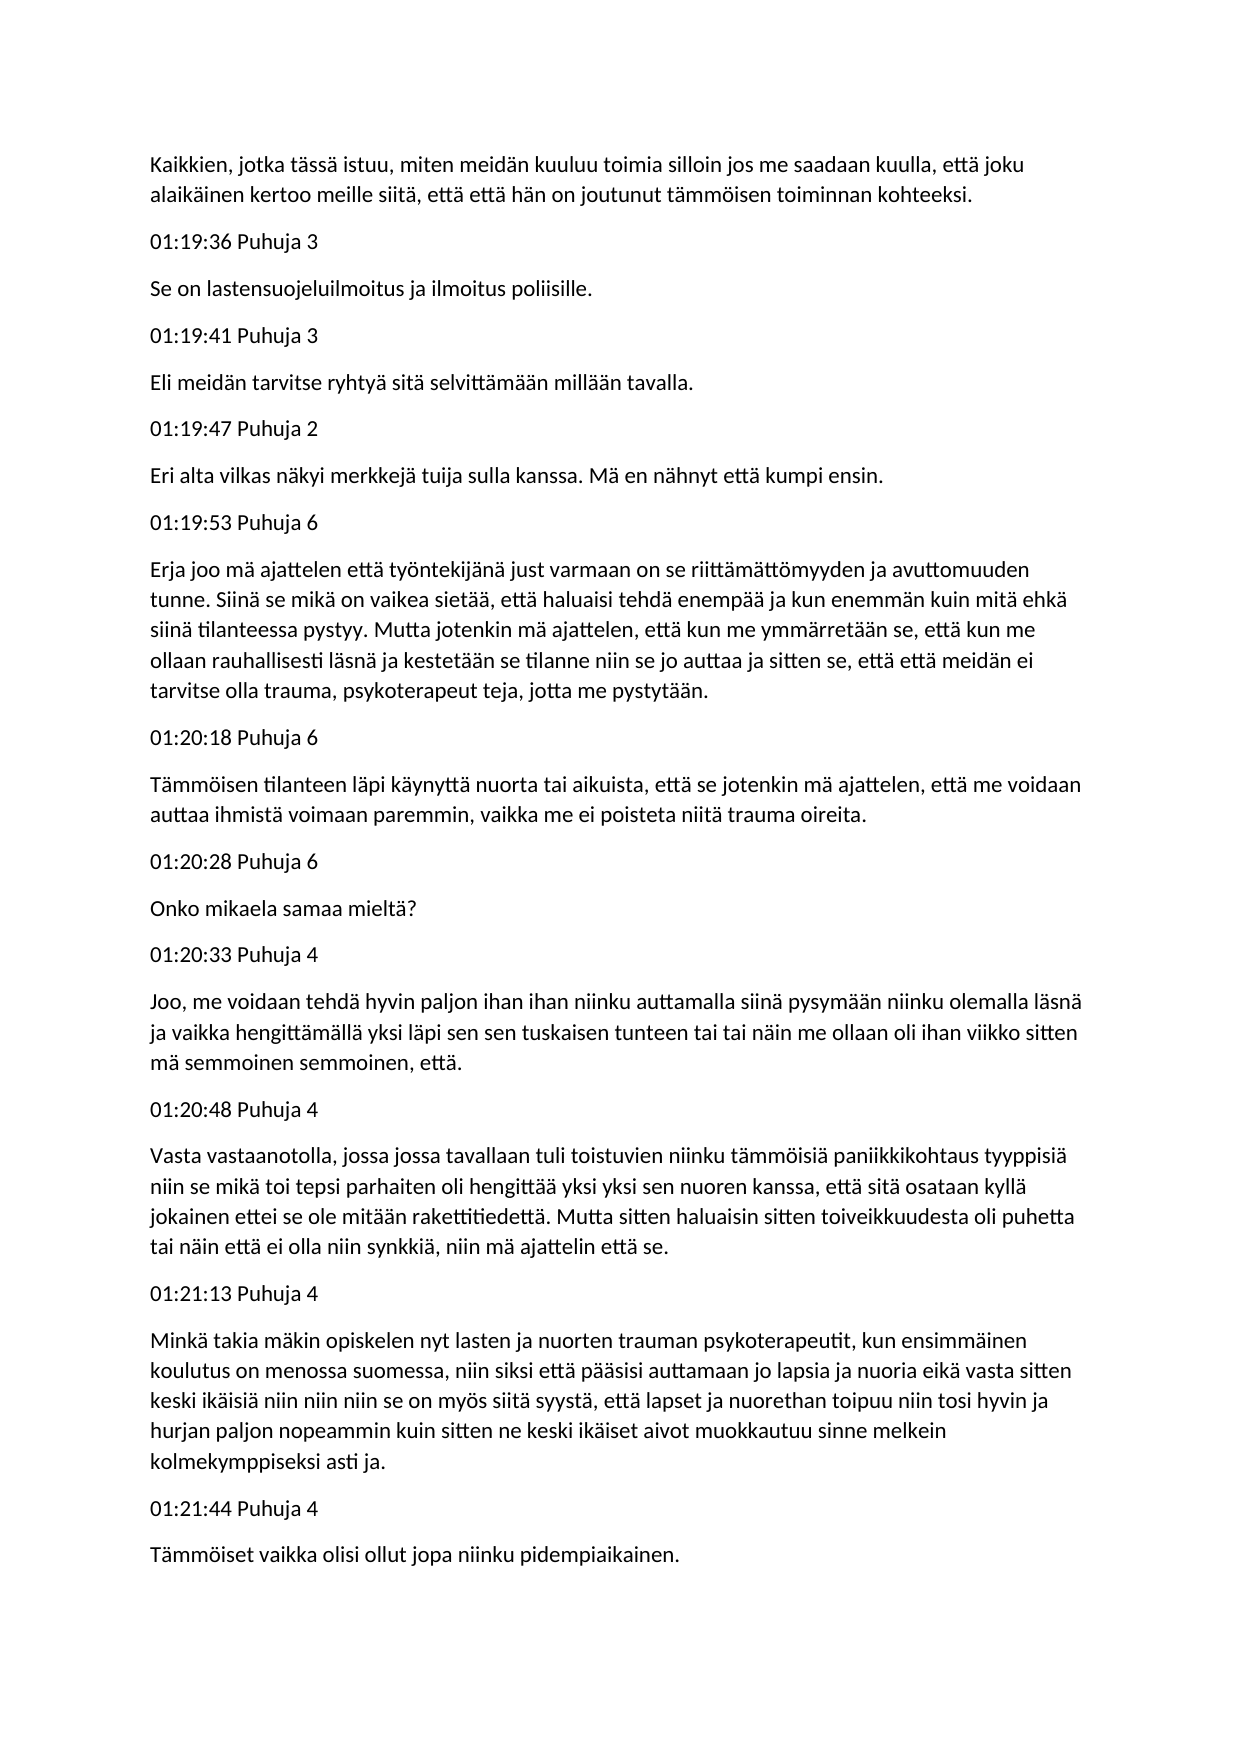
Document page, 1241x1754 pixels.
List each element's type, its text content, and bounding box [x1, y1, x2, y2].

text Kaikkien, jotka tässä istuu, miten meidän kuuluu toimia silloin jos me saadaan kuulla, että joku alaikäinen kertoo meille siitä, että että hän on joutunut tämmöisen toiminnan kohteeksi. [150, 150, 1090, 208]
text Minkä takia mäkin opiskelen nyt lasten ja nuorten trauman psykoterapeutit, kun ensimmäinen koulutus on menossa suomessa, niin siksi että pääsisi auttamaan jo lapsia ja nuoria eikä vasta sitten keski ikäisiä niin niin niin se on myös siitä syystä, että lapset ja nuorethan toipuu niin tosi hyvin ja hurjan paljon nopeammin kuin sitten ne keski ikäiset aivot muokkautuu sinne melkein kolmekymppiseksi asti ja. [150, 1326, 1090, 1475]
text Se on lastensuojeluilmoitus ja ilmoitus poliisille. [150, 274, 1090, 302]
text Onko mikaela samaa mieltä? [150, 894, 1090, 922]
text 01:19:53 Puhuja 6 [150, 508, 1090, 536]
text 01:19:36 Puhuja 3 [150, 227, 1090, 255]
text Tämmöisen tilanteen läpi käynyttä nuorta tai aikuista, että se jotenkin mä ajattelen, että me voidaan auttaa ihmistä voimaan paremmin, vaikka me ei poisteta niitä trauma oireita. [150, 770, 1090, 828]
text Eri alta vilkas näkyi merkkejä tuija sulla kanssa. Mä en nähnyt että kumpi ensin. [150, 461, 1090, 489]
text 01:20:33 Puhuja 4 [150, 941, 1090, 969]
text 01:20:18 Puhuja 6 [150, 723, 1090, 751]
text 01:19:47 Puhuja 2 [150, 414, 1090, 443]
text Joo, me voidaan tehdä hyvin paljon ihan ihan niinku auttamalla siinä pysymään niinku olemalla läsnä ja vaikka hengittämällä yksi läpi sen sen tuskaisen tunteen tai tai näin me ollaan oli ihan viikko sitten mä semmoinen semmoinen, että. [150, 987, 1090, 1076]
text 01:20:48 Puhuja 4 [150, 1095, 1090, 1123]
text 01:19:41 Puhuja 3 [150, 321, 1090, 349]
text Erja joo mä ajattelen että työntekijänä just varmaan on se riittämättömyyden ja avuttomuuden tunne. Siinä se mikä on vaikea sietää, että haluaisi tehdä enempää ja kun enemmän kuin mitä ehkä siinä tilanteessa pystyy. Mutta jotenkin mä ajattelen, että kun me ymmärretään se, että kun me ollaan rauhallisesti läsnä ja kestetään se tilanne niin se jo auttaa ja sitten se, että että meidän ei tarvitse olla trauma, psykoterapeut teja, jotta me pystytään. [150, 555, 1090, 704]
text Tämmöiset vaikka olisi ollut jopa niinku pidempiaikainen. [150, 1541, 1090, 1569]
text 01:21:13 Puhuja 4 [150, 1279, 1090, 1307]
text 01:21:44 Puhuja 4 [150, 1494, 1090, 1522]
text Eli meidän tarvitse ryhtyä sitä selvittämään millään tavalla. [150, 368, 1090, 396]
text 01:20:28 Puhuja 6 [150, 847, 1090, 875]
text Vasta vastaanotolla, jossa jossa tavallaan tuli toistuvien niinku tämmöisiä paniikkikohtaus tyyppisiä niin se mikä toi tepsi parhaiten oli hengittää yksi yksi sen nuoren kanssa, että sitä osataan kyllä jokainen ettei se ole mitään rakettitiedettä. Mutta sitten haluaisin sitten toiveikkuudesta oli puhetta tai näin että ei olla niin synkkiä, niin mä ajattelin että se. [150, 1142, 1090, 1260]
